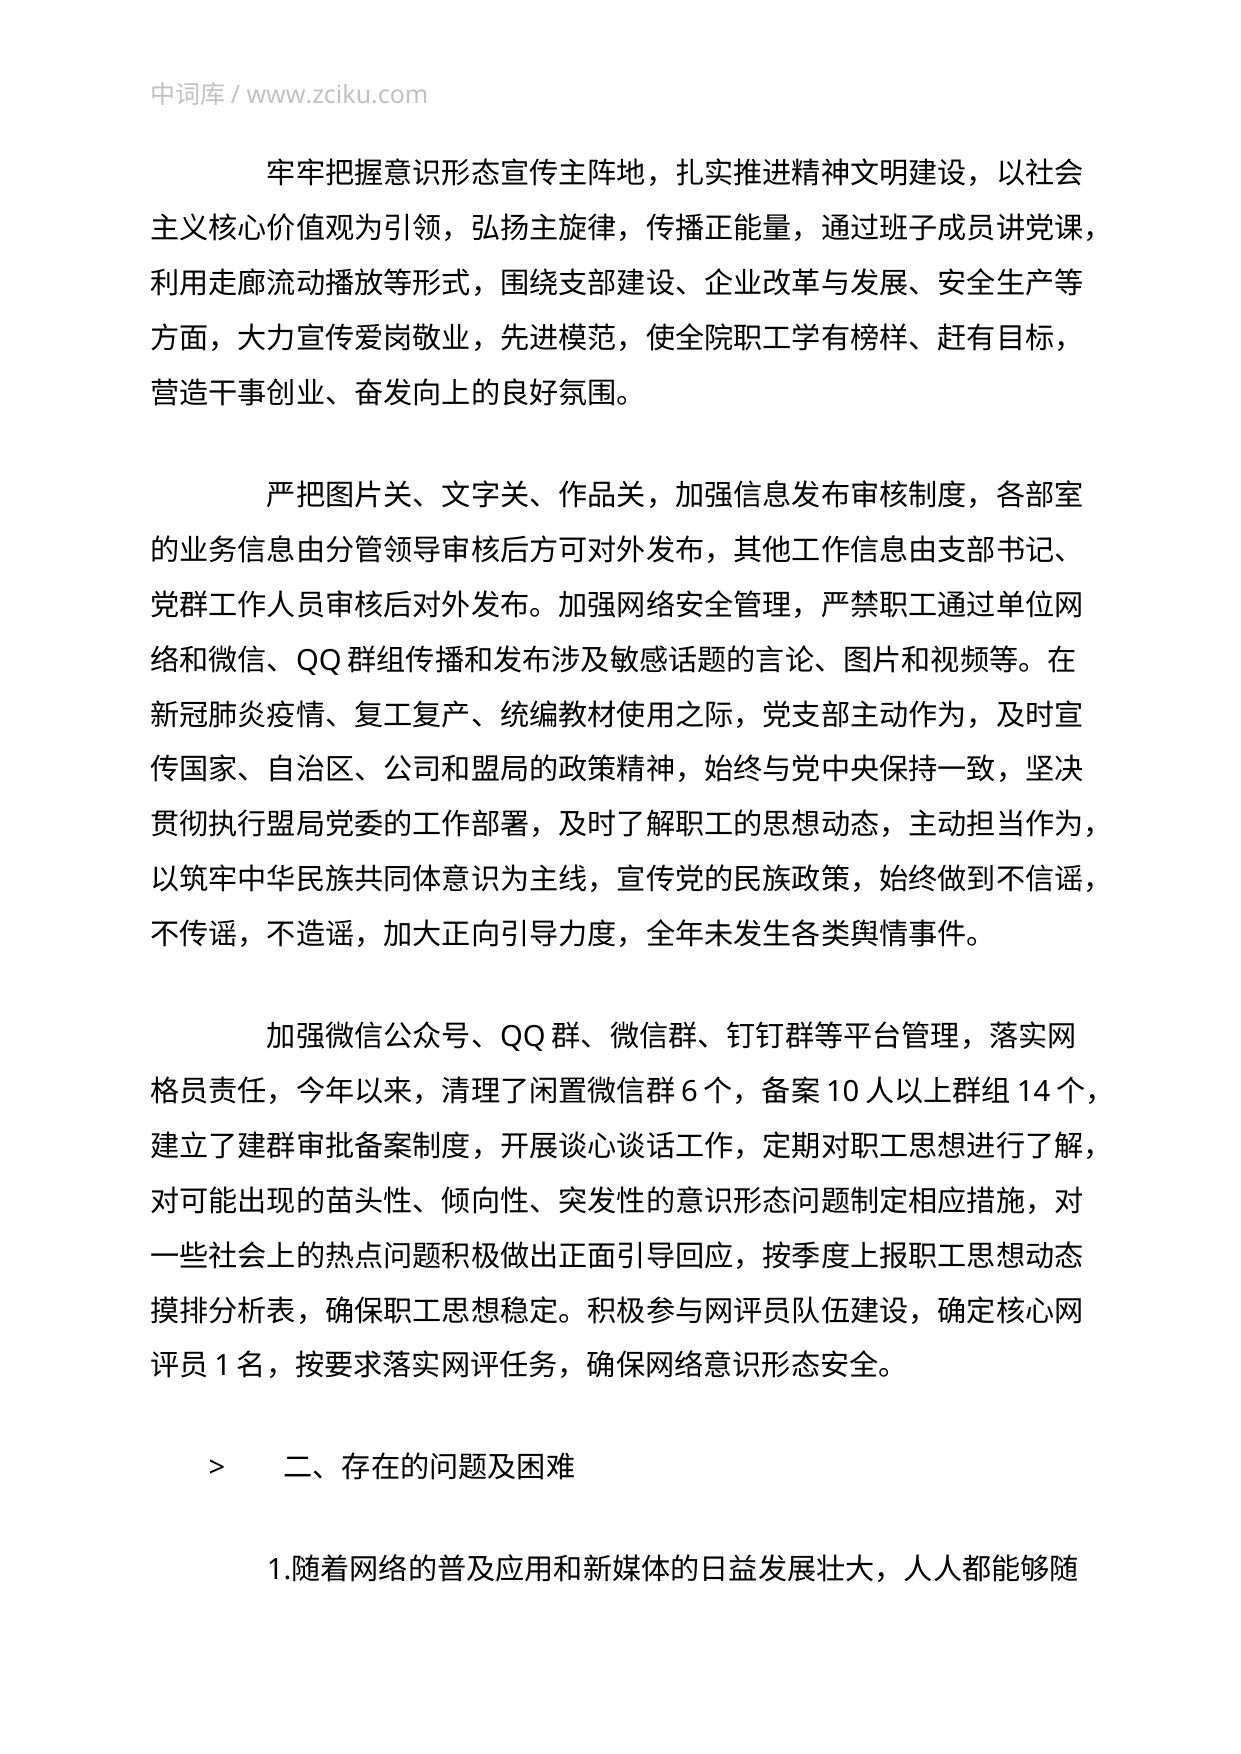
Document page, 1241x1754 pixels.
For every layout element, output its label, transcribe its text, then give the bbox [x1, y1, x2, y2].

text 加强微信公众号、QQ群、微信群、钉钉群等平台管理，落实网格员责任，今年以来，清理了闲置微信群6个，备案10人以上群组14个，建立了建群审批备案制度，开展谈心谈话工作，定期对职工思想进行了解，对可能出现的苗头性、倾向性、突发性的意识形态问题制定相应措施，对一些社会上的热点问题积极做出正面引导回应，按季度上报职工思想动态摸排分析表，确保职工思想稳定。积极参与网评员队伍建设，确定核心网评员1名，按要求落实网评任务，确保网络意识形态安全。 [150, 1012, 1090, 1384]
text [150, 1546, 1090, 1588]
text 牢牢把握意识形态宣传主阵地，扎实推进精神文明建设，以社会主义核心价值观为引领，弘扬主旋律，传播正能量，通过班子成员讲党课，利用走廊流动播放等形式，围绕支部建设、企业改革与发展、安全生产等方面，大力宣传爱岗敬业，先进模范，使全院职工学有榜样、赶有目标，营造干事创业、奋发向上的良好氛围。 [150, 150, 1090, 412]
text 严把图片关、文字关、作品关，加强信息发布审核制度，各部室的业务信息由分管领导审核后方可对外发布，其他工作信息由支部书记、党群工作人员审核后对外发布。加强网络安全管理，严禁职工通过单位网络和微信、QQ群组传播和发布涉及敏感话题的言论、图片和视频等。在新冠肺炎疫情、复工复产、统编教材使用之际，党支部主动作为，及时宣传国家、自治区、公司和盟局的政策精神，始终与党中央保持一致，坚决贯彻执行盟局党委的工作部署，及时了解职工的思想动态，主动担当作为，以筑牢中华民族共同体意识为主线，宣传党的民族政策，始终做到不信谣，不传谣，不造谣，加大正向引导力度，全年未发生各类舆情事件。 [150, 471, 1090, 953]
text > 二、存在的问题及困难 [150, 1444, 1090, 1486]
